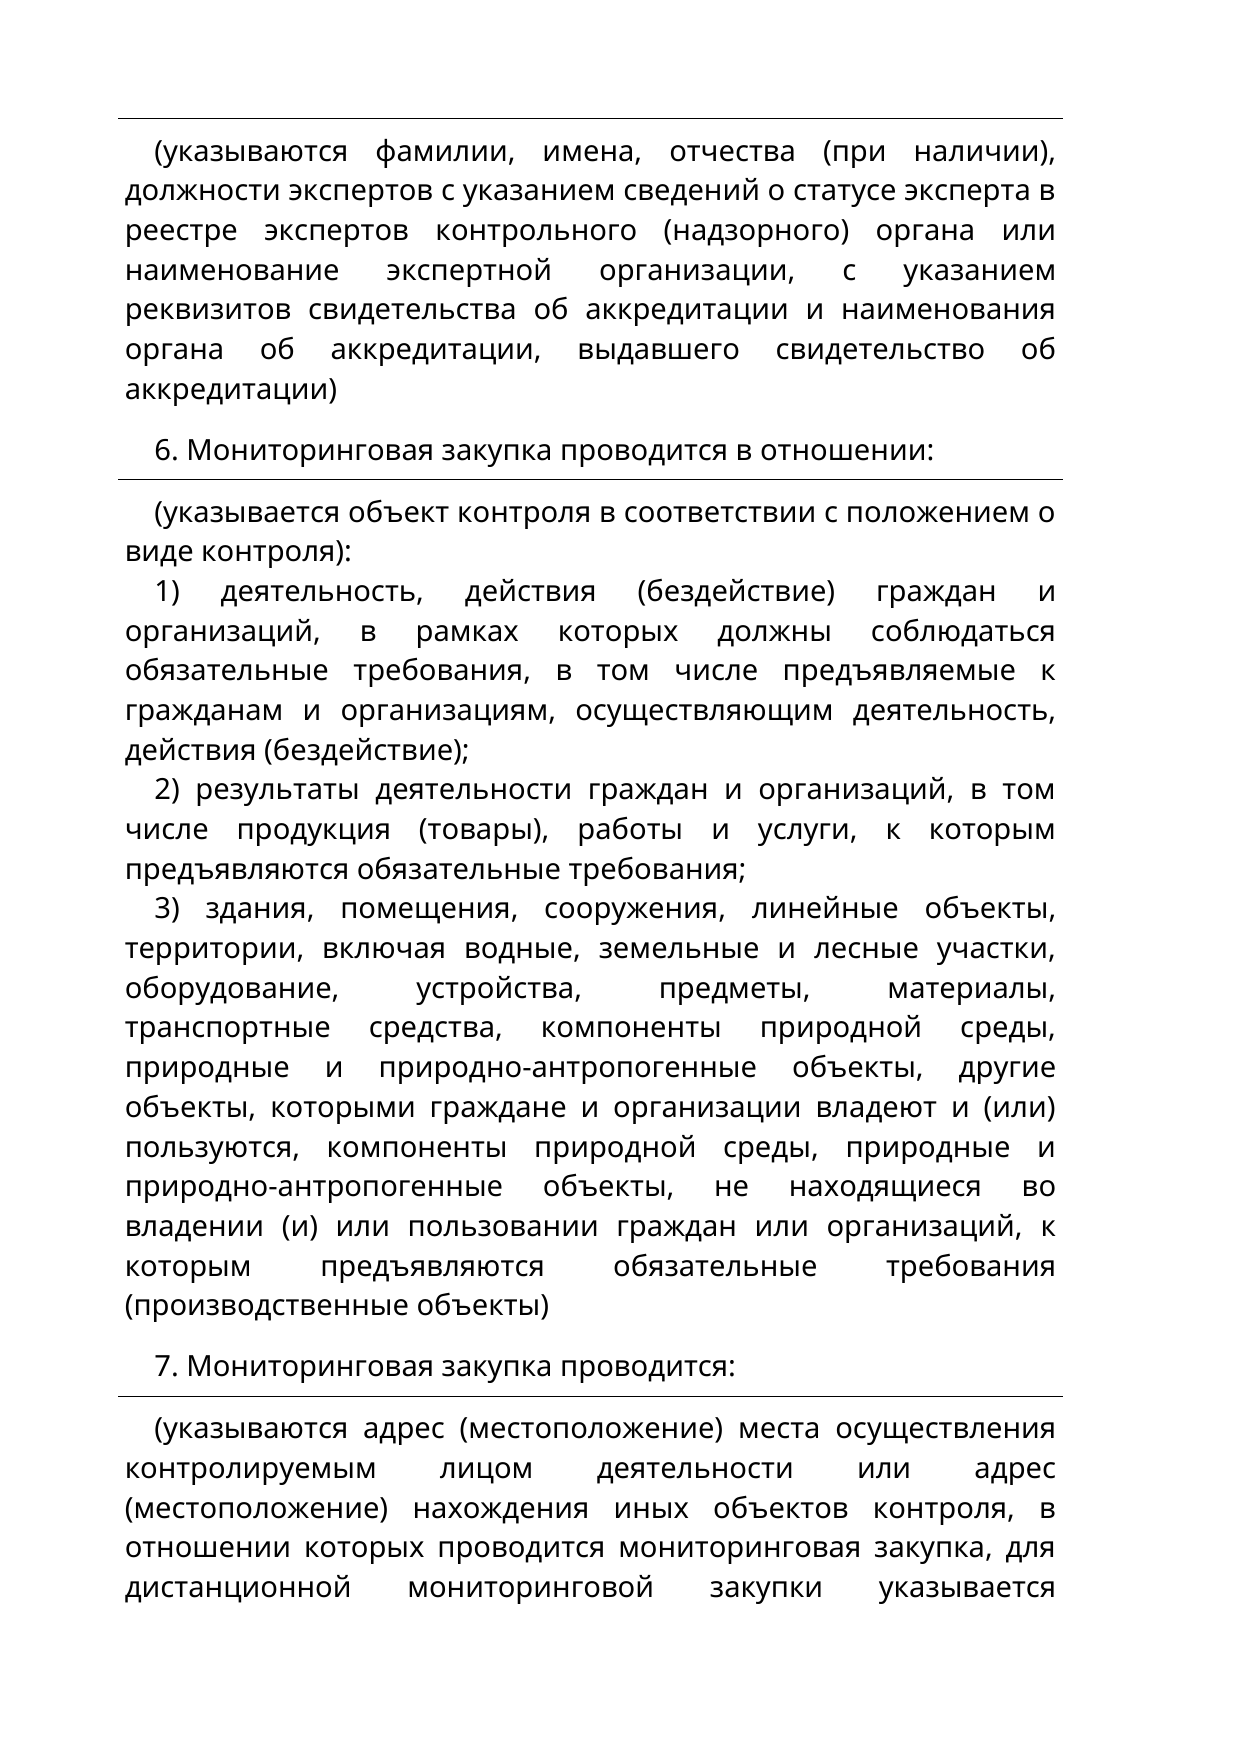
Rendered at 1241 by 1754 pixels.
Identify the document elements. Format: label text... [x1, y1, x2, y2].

table_cell (указываются фамилии, имена, отчества (при наличии), должности экспертов с указанием сведений о статусе эксперта в реестре экспертов контрольного (надзорного) органа или наименование экспертной организации, с указанием реквизитов свидетельства об аккредитации и наименования органа об аккредитации, выдавшего свидетельство об аккредитации) [118, 119, 1063, 418]
table_cell (указывается объект контроля в соответствии с положением о виде контроля): 1) деятельность, действия (бездействие) граждан и организаций, в рамках которых должны соблюдаться обязательные требования, в том числе предъявляемые к гражданам и организациям, осуществляющим деятельность, действия (бездействие); 2) результаты деятельности граждан и организаций, в том числе продукция (товары), работы и услуги, к которым предъявляются обязательные требования; 3) здания, помещения, сооружения, линейные объекты, территории, включая водные, земельные и лесные участки, оборудование, устройства, предметы, материалы, транспортные средства, компоненты природной среды, природные и природно-антропогенные объекты, другие объекты, которыми граждане и организации владеют и (или) пользуются, компоненты природной среды, природные и природно-антропогенные объекты, не находящиеся во владении (и) или пользовании граждан или организаций, к которым предъявляются обязательные требования (производственные объекты) [118, 480, 1063, 1335]
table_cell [118, 1397, 1063, 1617]
table_cell 6. Мониторинговая закупка проводится в отношении: [118, 418, 1063, 479]
table_cell 7. Мониторинговая закупка проводится: [118, 1335, 1063, 1396]
